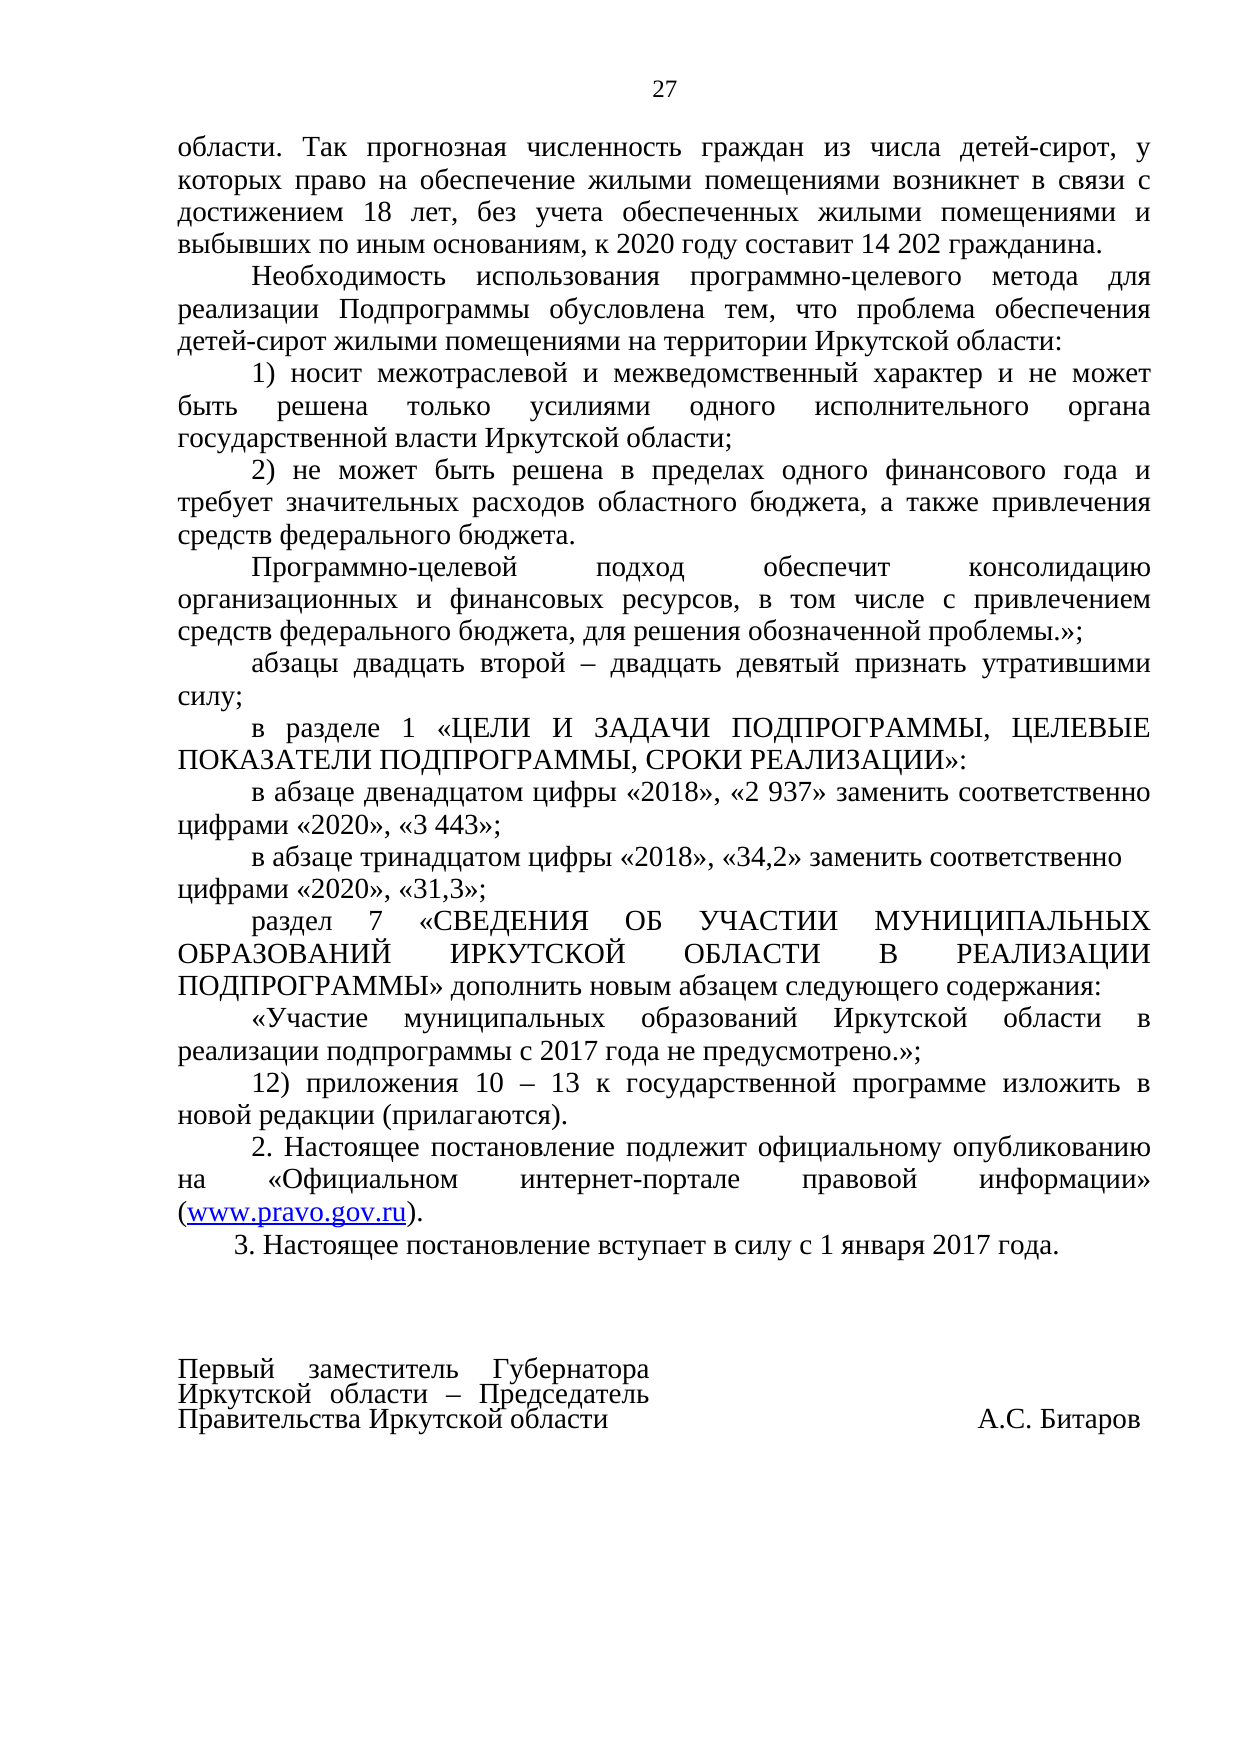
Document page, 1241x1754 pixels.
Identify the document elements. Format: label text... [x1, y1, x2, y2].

text в разделе 1 «ЦЕЛИ И ЗАДАЧИ ПОДПРОГРАММЫ, ЦЕЛЕВЫЕ ПОКАЗАТЕЛИ ПОДПРОГРАММЫ, СРОКИ РЕАЛИЗАЦИИ»: [177, 712, 1152, 776]
table_header А.С. Битаров [650, 1334, 1152, 1434]
text в абзаце двенадцатом цифры «2018», «2 937» заменить соответственно цифрами «2020», «3 443»; [177, 776, 1152, 841]
text 12) приложения 10 – 13 к государственной программе изложить в новой редакции (прилагаются). [177, 1066, 1152, 1131]
text 2. Настоящее постановление подлежит официальному опубликованию на «Официальном интернет-портале правовой информации» (www.pravo.gov.ru). [177, 1131, 1152, 1227]
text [177, 131, 1152, 260]
text 1) носит межотраслевой и межведомственный характер и не может быть решена только усилиями одного исполнительного органа государственной власти Иркутской области; [177, 357, 1152, 453]
text абзацы двадцать второй – двадцать девятый признать утратившими силу; [177, 647, 1152, 712]
text раздел 7 «СВЕДЕНИЯ ОБ УЧАСТИИ МУНИЦИПАЛЬНЫХ ОБРАЗОВАНИЙ ИРКУТСКОЙ ОБЛАСТИ В РЕАЛИЗАЦИИ ПОДПРОГРАММЫ» дополнить новым абзацем следующего содержания: [177, 905, 1152, 1002]
text Программно-целевой подход обеспечит консолидацию организационных и финансовых ресурсов, в том числе с привлечением средств федерального бюджета, для решения обозначенной проблемы.»; [177, 550, 1152, 647]
text Необходимость использования программно-целевого метода для реализации Подпрограммы обусловлена тем, что проблема обеспечения детей-сирот жилыми помещениями на территории Иркутской области: [177, 260, 1152, 357]
text в абзаце тринадцатом цифры «2018», «34,2» заменить соответственно цифрами «2020», «31,3»; [177, 841, 1152, 905]
text «Участие муниципальных образований Иркутской области в реализации подпрограммы с 2017 года не предусмотрено.»; [177, 1002, 1152, 1066]
text 2) не может быть решена в пределах одного финансового года и требует значительных расходов областного бюджета, а также привлечения средств федерального бюджета. [177, 453, 1152, 550]
text 3. Настоящее постановление вступает в силу с 1 января 2017 года. [177, 1227, 1152, 1261]
table_header Первый заместитель Губернатора Иркутской области – Председатель Правительства Иркутской области [166, 1334, 649, 1434]
